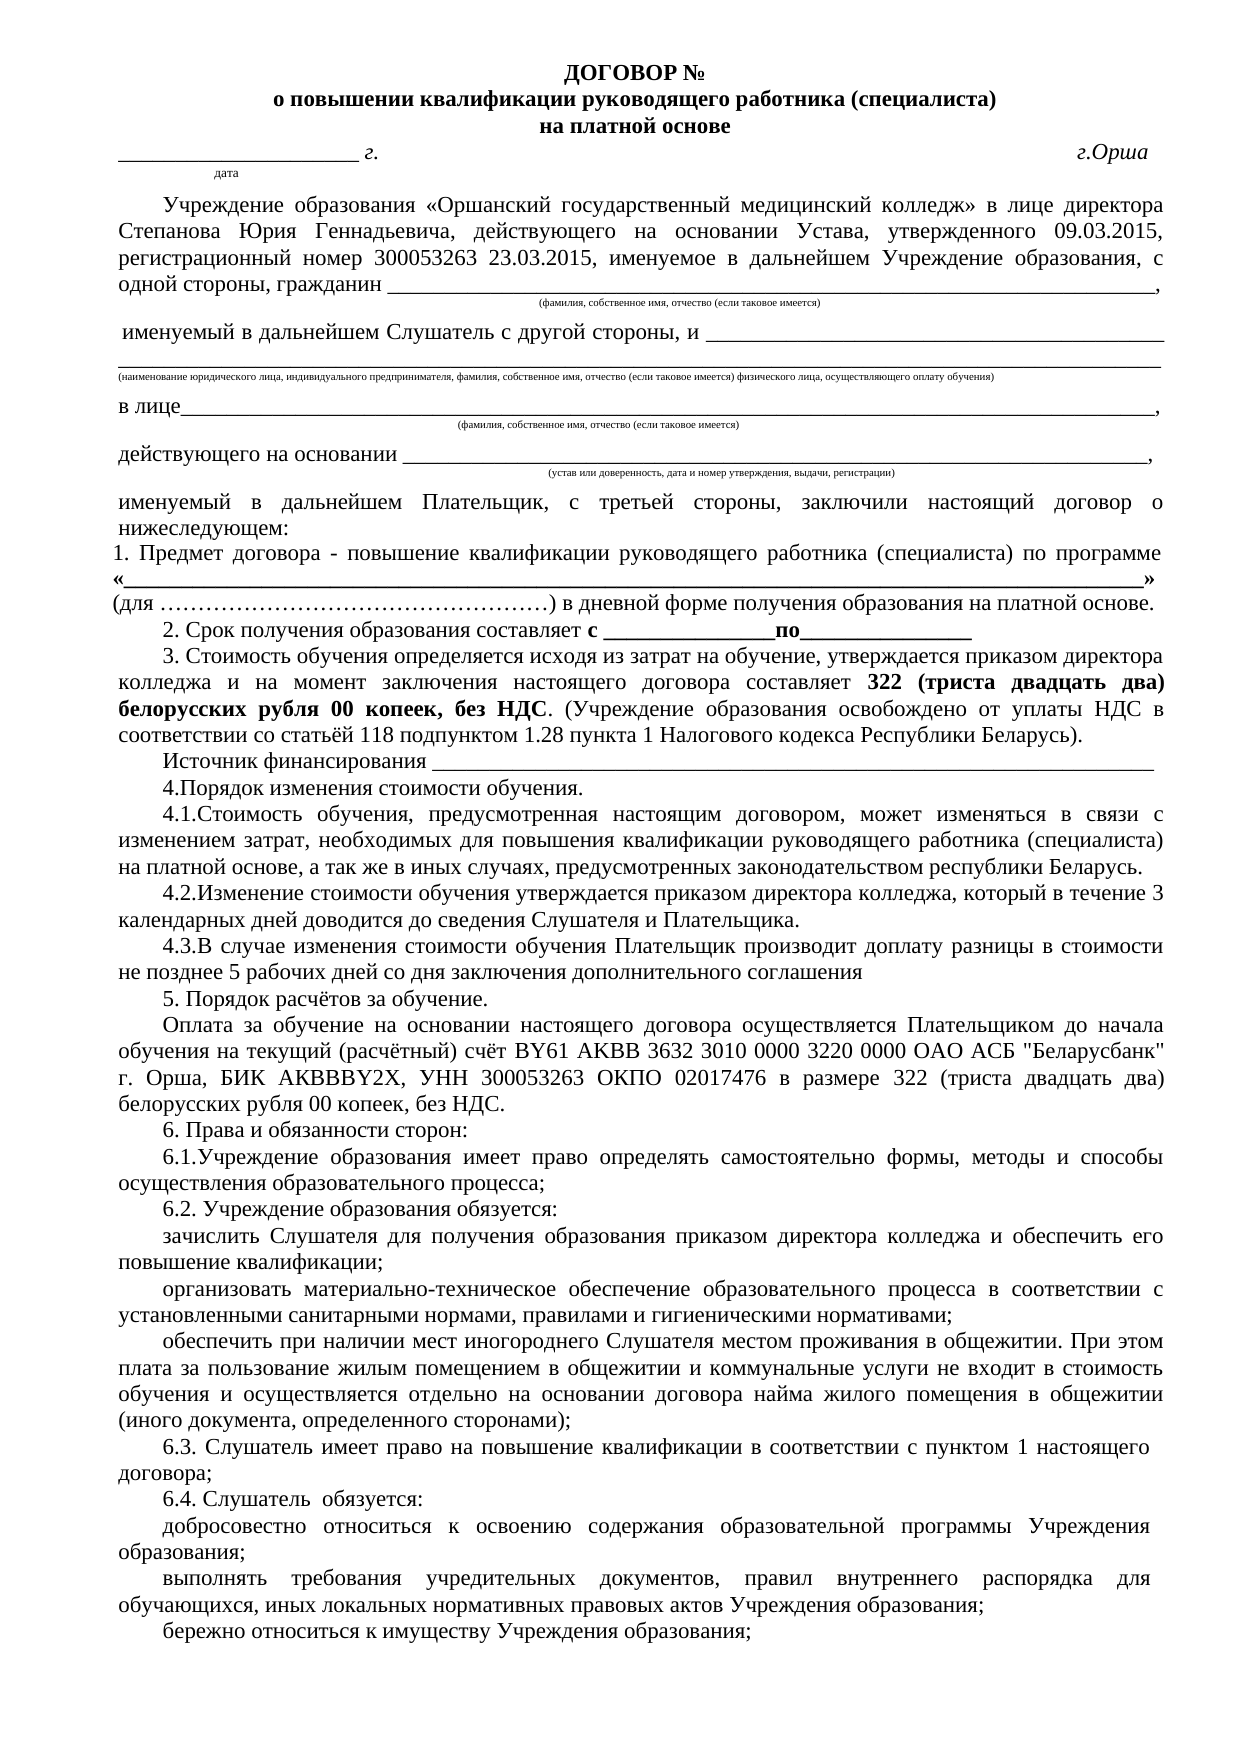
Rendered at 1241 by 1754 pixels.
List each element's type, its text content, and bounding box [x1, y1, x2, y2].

text (фамилия, собственное имя, отчество (если таковое имеется) [118, 418, 1165, 440]
text 3. Стоимость обучения определяется исходя из затрат на обучение, утверждается приказом директора колледжа и на момент заключения настоящего договора составляет 322 (триста двадцать два) белорусских рубля 00 копеек, без НДС. (Учреждение образования освобождено от уплаты НДС в соответствии со статьёй 118 подпунктом 1.28 пункта 1 Налогового кодекса Республики Беларусь). [118, 642, 1165, 747]
text на платной основе [118, 112, 1152, 138]
text организовать материально-техническое обеспечение образовательного процесса в соответствии с установленными санитарными нормами, правилами и гигиеническими нормативами; [118, 1274, 1165, 1327]
text ДОГОВОР № [118, 59, 1152, 86]
text (фамилия, собственное имя, отчество (если таковое имеется) [118, 296, 1165, 318]
text 4.1.Стоимость обучения, предусмотренная настоящим договором, может изменяться в связи с изменением затрат, необходимых для повышения квалификации руководящего работника (специалиста) на платной основе, а так же в иных случаях, предусмотренных законодательством республики Беларусь. [118, 800, 1165, 879]
text Учреждение образования «Оршанский государственный медицинский колледж» в лице директора Степанова Юрия Геннадьевича, действующего на основании Устава, утвержденного 09.03.2015, регистрационный номер 300053263 23.03.2015, именуемое в дальнейшем Учреждение образования, с одной стороны, гражданин ___________________________________________________________________, [118, 191, 1165, 296]
text 1. Предмет договора - повышение квалификации руководящего работника (специалиста) по программе «_________________________________________________________________________________________» (для ……………………………………………) в дневной форме получения образования на платной основе. [112, 541, 1163, 616]
text обеспечить при наличии мест иногороднего Слушателя местом проживания в общежитии. При этом плата за пользование жилым помещением в общежитии и коммунальные услуги не входит в стоимость обучения и осуществляется отдельно на основании договора найма жилого помещения в общежитии (иного документа, определенного сторонами); [118, 1327, 1165, 1433]
text действующего на основании _________________________________________________________________, [118, 440, 1165, 466]
text дата [118, 164, 1152, 191]
text _____________________ г. г.Орша [118, 138, 1152, 164]
text 6. Права и обязанности сторон: [118, 1116, 1165, 1143]
text 4.3.В случае изменения стоимости обучения Плательщик производит доплату разницы в стоимости не позднее 5 рабочих дней со дня заключения дополнительного соглашения [118, 932, 1165, 985]
text 6.1.Учреждение образования имеет право определять самостоятельно формы, методы и способы осуществления образовательного процесса; [118, 1143, 1165, 1196]
text Источник финансирования _______________________________________________________________ [118, 747, 1165, 774]
text 6.3. Слушатель имеет право на повышение квалификации в соответствии с пунктом 1 настоящего договора; [118, 1433, 1152, 1485]
text (наименование юридического лица, индивидуального предпринимателя, фамилия, собственное имя, отчество (если таковое имеется) физического лица, осуществляющего оплату обучения) [118, 371, 1165, 392]
text выполнять требования учредительных документов, правил внутреннего распорядка для обучающихся, иных локальных нормативных правовых актов Учреждения образования; [118, 1564, 1152, 1617]
text в лице_____________________________________________________________________________________, [118, 392, 1165, 418]
text 4.2.Изменение стоимости обучения утверждается приказом директора колледжа, который в течение 3 календарных дней доводится до сведения Слушателя и Плательщика. [118, 879, 1165, 932]
text 6.2. Учреждение образования обязуется: [118, 1196, 1165, 1222]
text 6.4. Слушатель обязуется: [118, 1485, 1152, 1512]
text добросовестно относиться к освоению содержания образовательной программы Учреждения образования; [118, 1512, 1152, 1564]
text 2. Срок получения образования составляет с _______________по_______________ [118, 616, 1165, 642]
text 4.Порядок изменения стоимости обучения. [118, 774, 1165, 800]
text именуемый в дальнейшем Слушатель с другой стороны, и ________________________________________ ___________________________________________________________________________________________ [118, 318, 1165, 371]
text бережно относиться к имуществу Учреждения образования; [118, 1617, 1152, 1643]
text Оплата за обучение на основании настоящего договора осуществляется Плательщиком до начала обучения на текущий (расчётный) счёт BY61 AKBB 3632 3010 0000 3220 0000 ОАО АСБ "Беларусбанк" г. Орша, БИК АКВВВY2Х, УНН 300053263 ОКПО 02017476 в размере 322 (триста двадцать два) белорусских рубля 00 копеек, без НДС. [118, 1011, 1165, 1116]
text о повышении квалификации руководящего работника (специалиста) [118, 86, 1152, 112]
text именуемый в дальнейшем Плательщик, с третьей стороны, заключили настоящий договор о нижеследующем: [118, 488, 1165, 541]
text 5. Порядок расчётов за обучение. [118, 985, 1165, 1011]
text (устав или доверенность, дата и номер утверждения, выдачи, регистрации) [118, 466, 1165, 488]
text зачислить Слушателя для получения образования приказом директора колледжа и обеспечить его повышение квалификации; [118, 1222, 1165, 1274]
